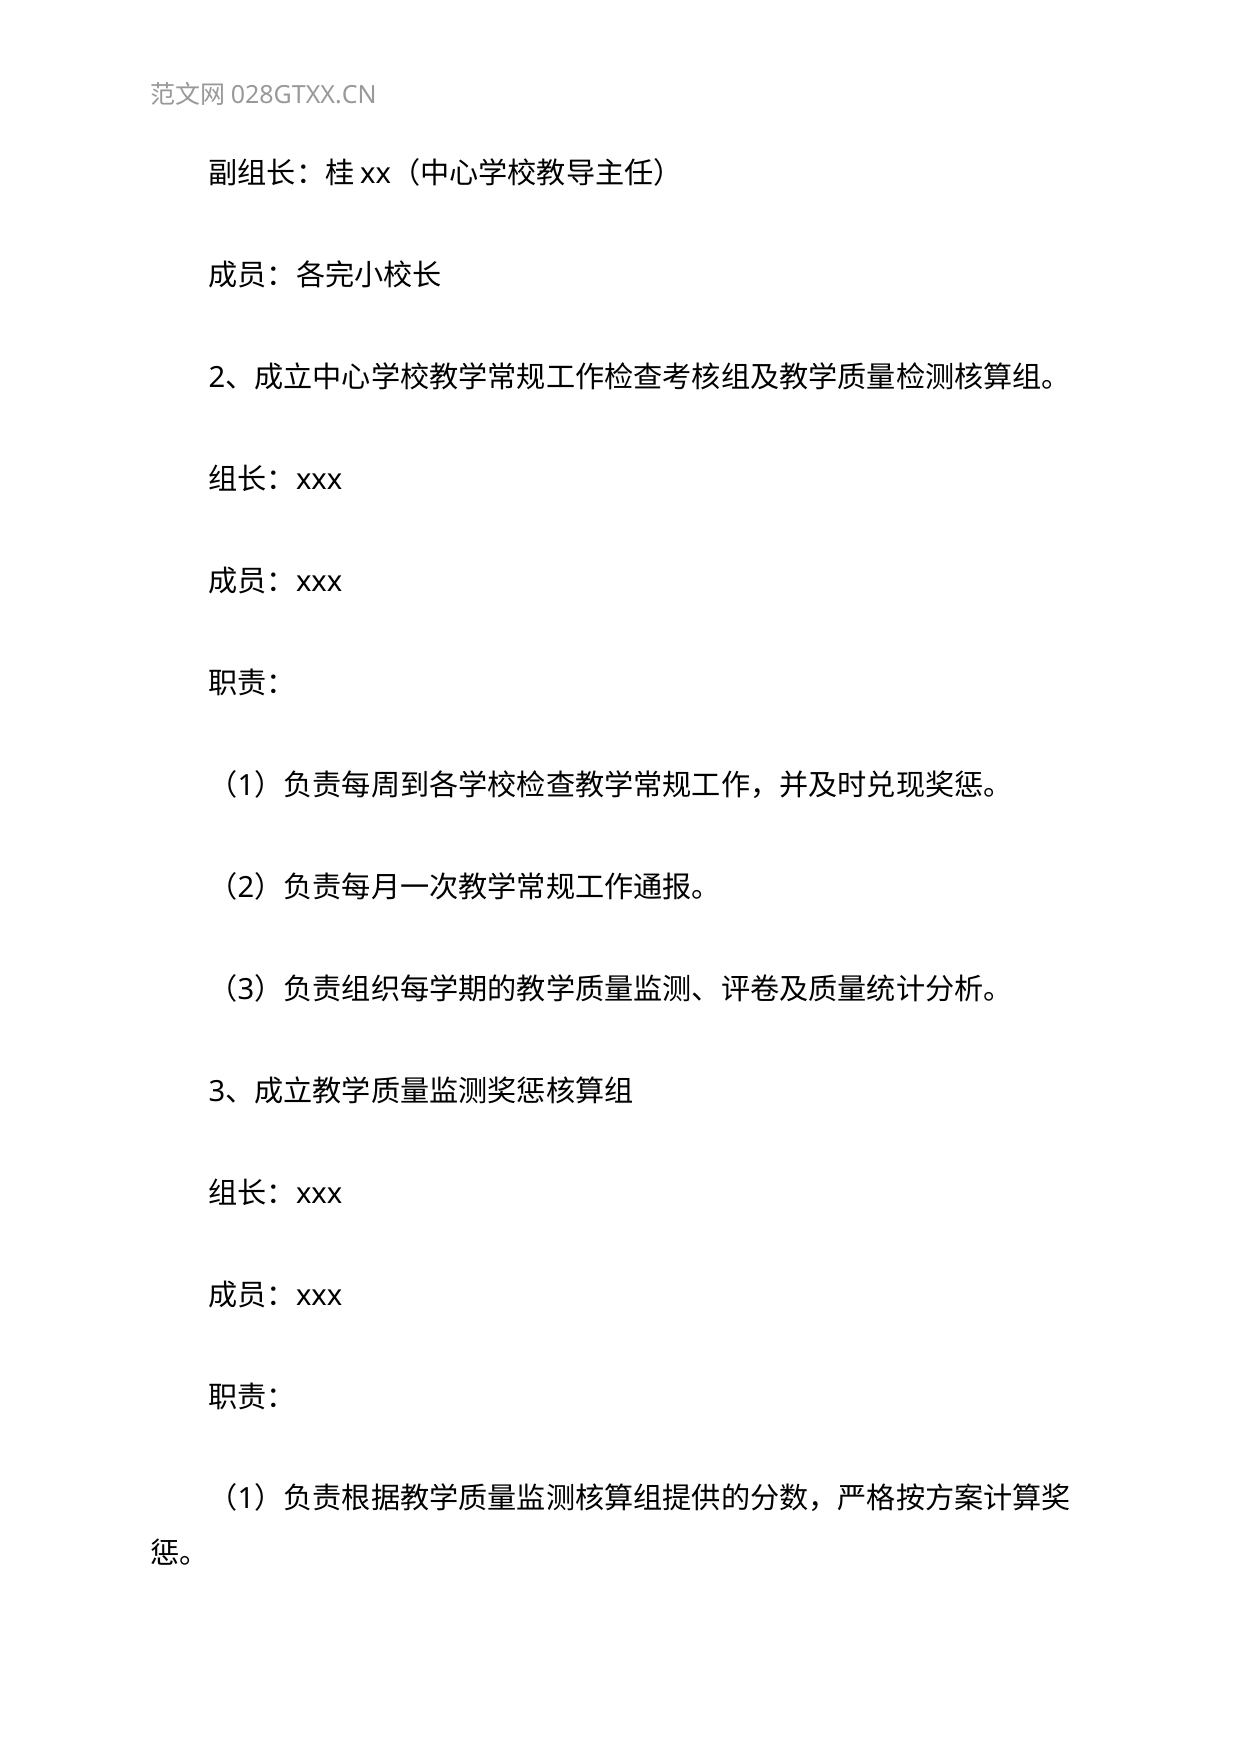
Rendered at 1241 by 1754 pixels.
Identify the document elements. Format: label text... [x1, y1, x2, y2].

text 成员：xxx [150, 558, 1090, 600]
text （2）负责每月一次教学常规工作通报。 [150, 863, 1090, 906]
text 组长：xxx [150, 456, 1090, 498]
text 3、成立教学质量监测奖惩核算组 [150, 1067, 1090, 1110]
text （1）负责根据教学质量监测核算组提供的分数，严格按方案计算奖惩。 [150, 1475, 1090, 1572]
text 副组长：桂xx（中心学校教导主任） [150, 150, 1090, 192]
text 成员：xxx [150, 1271, 1090, 1314]
text 组长：xxx [150, 1169, 1090, 1212]
text 职责： [150, 660, 1090, 702]
text （3）负责组织每学期的教学质量监测、评卷及质量统计分析。 [150, 965, 1090, 1008]
text （1）负责每周到各学校检查教学常规工作，并及时兑现奖惩。 [150, 761, 1090, 804]
text 2、成立中心学校教学常规工作检查考核组及教学质量检测核算组。 [150, 354, 1090, 396]
text 成员：各完小校长 [150, 252, 1090, 294]
text 职责： [150, 1373, 1090, 1416]
